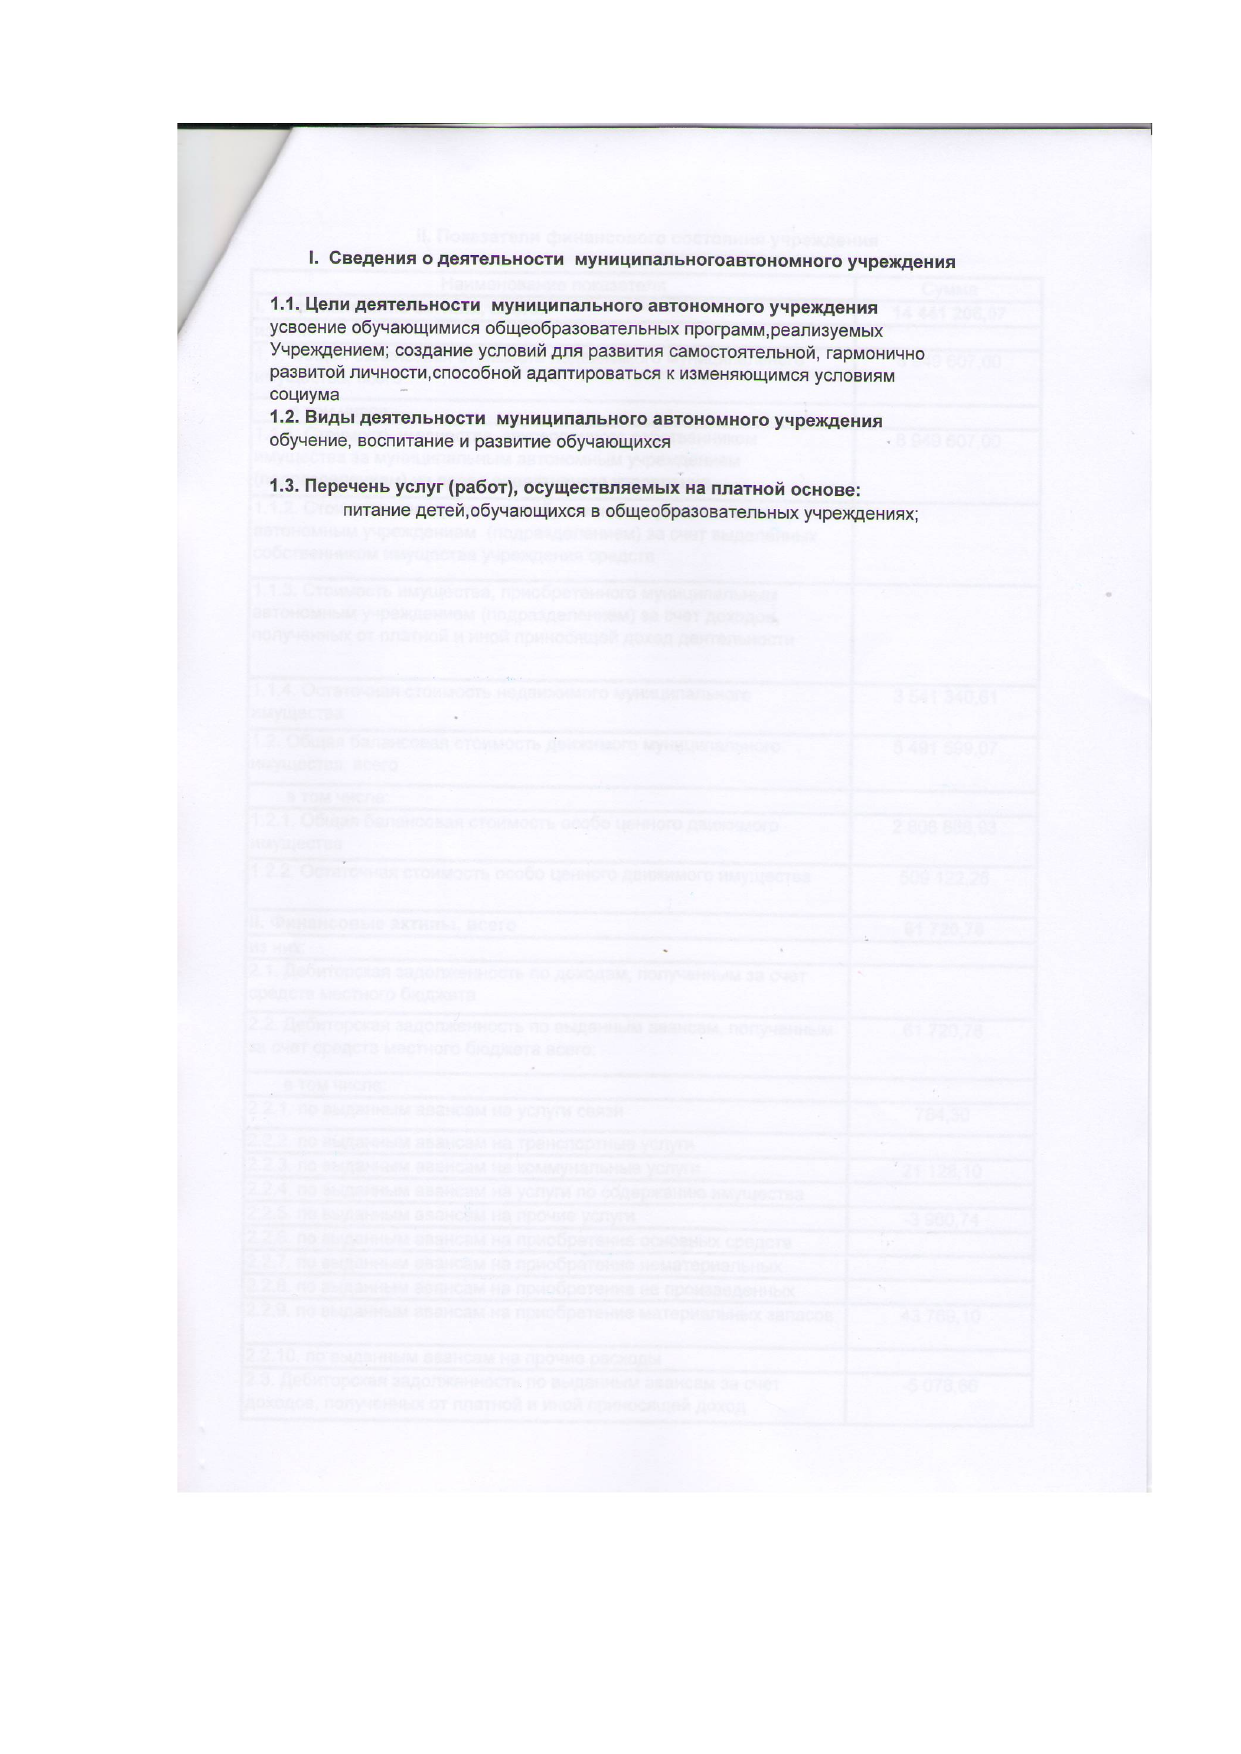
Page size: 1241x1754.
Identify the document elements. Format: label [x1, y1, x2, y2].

picture [177, 118, 1153, 1497]
